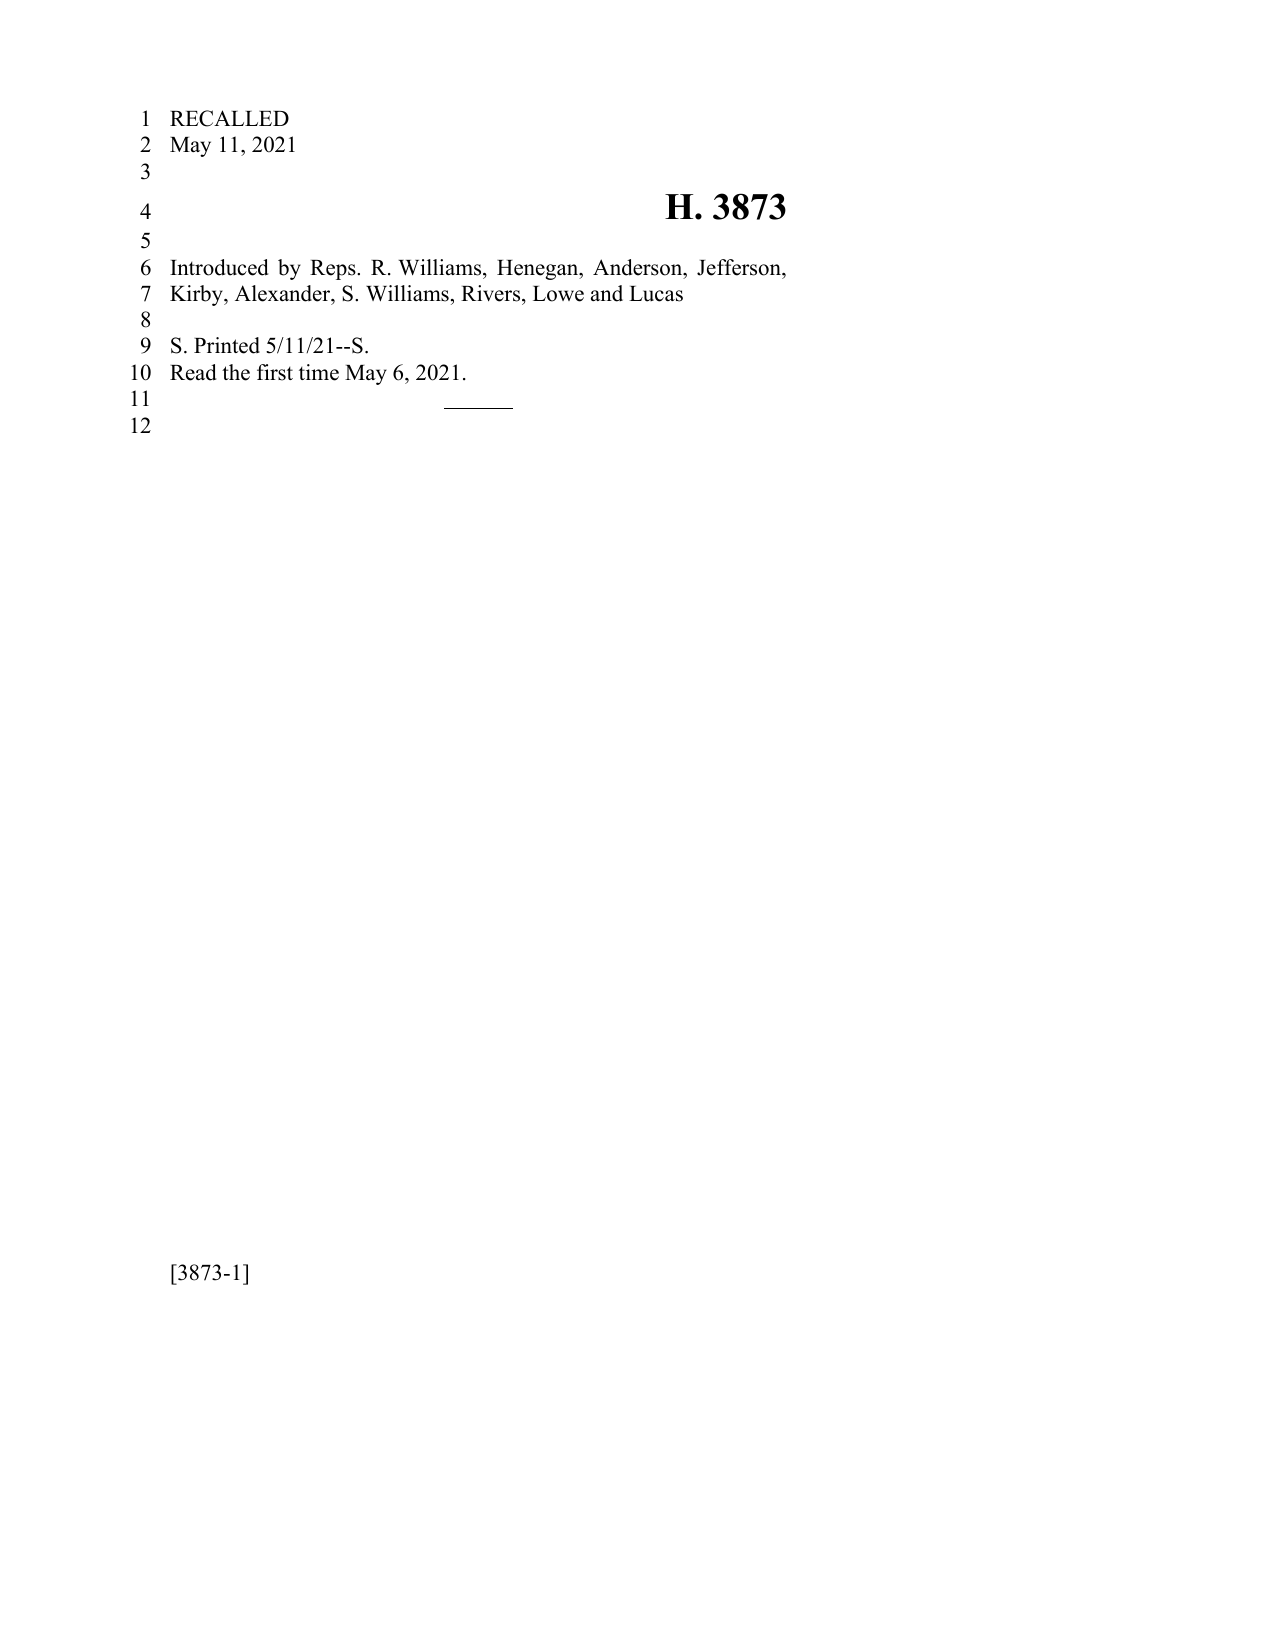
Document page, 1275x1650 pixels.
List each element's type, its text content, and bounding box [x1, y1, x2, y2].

text Introduced by Reps. R. Williams, Henegan, Anderson, Jefferson, Kirby, Alexander, S. Williams, Rivers, Lowe and Lucas [169, 253, 787, 306]
text S. Printed 5/11/21--S. [169, 333, 787, 359]
text Read the first time May 6, 2021. [169, 359, 787, 385]
text H. 3873 [169, 184, 787, 227]
text May 11, 2021 [169, 131, 787, 158]
text RECALLED [169, 105, 787, 131]
